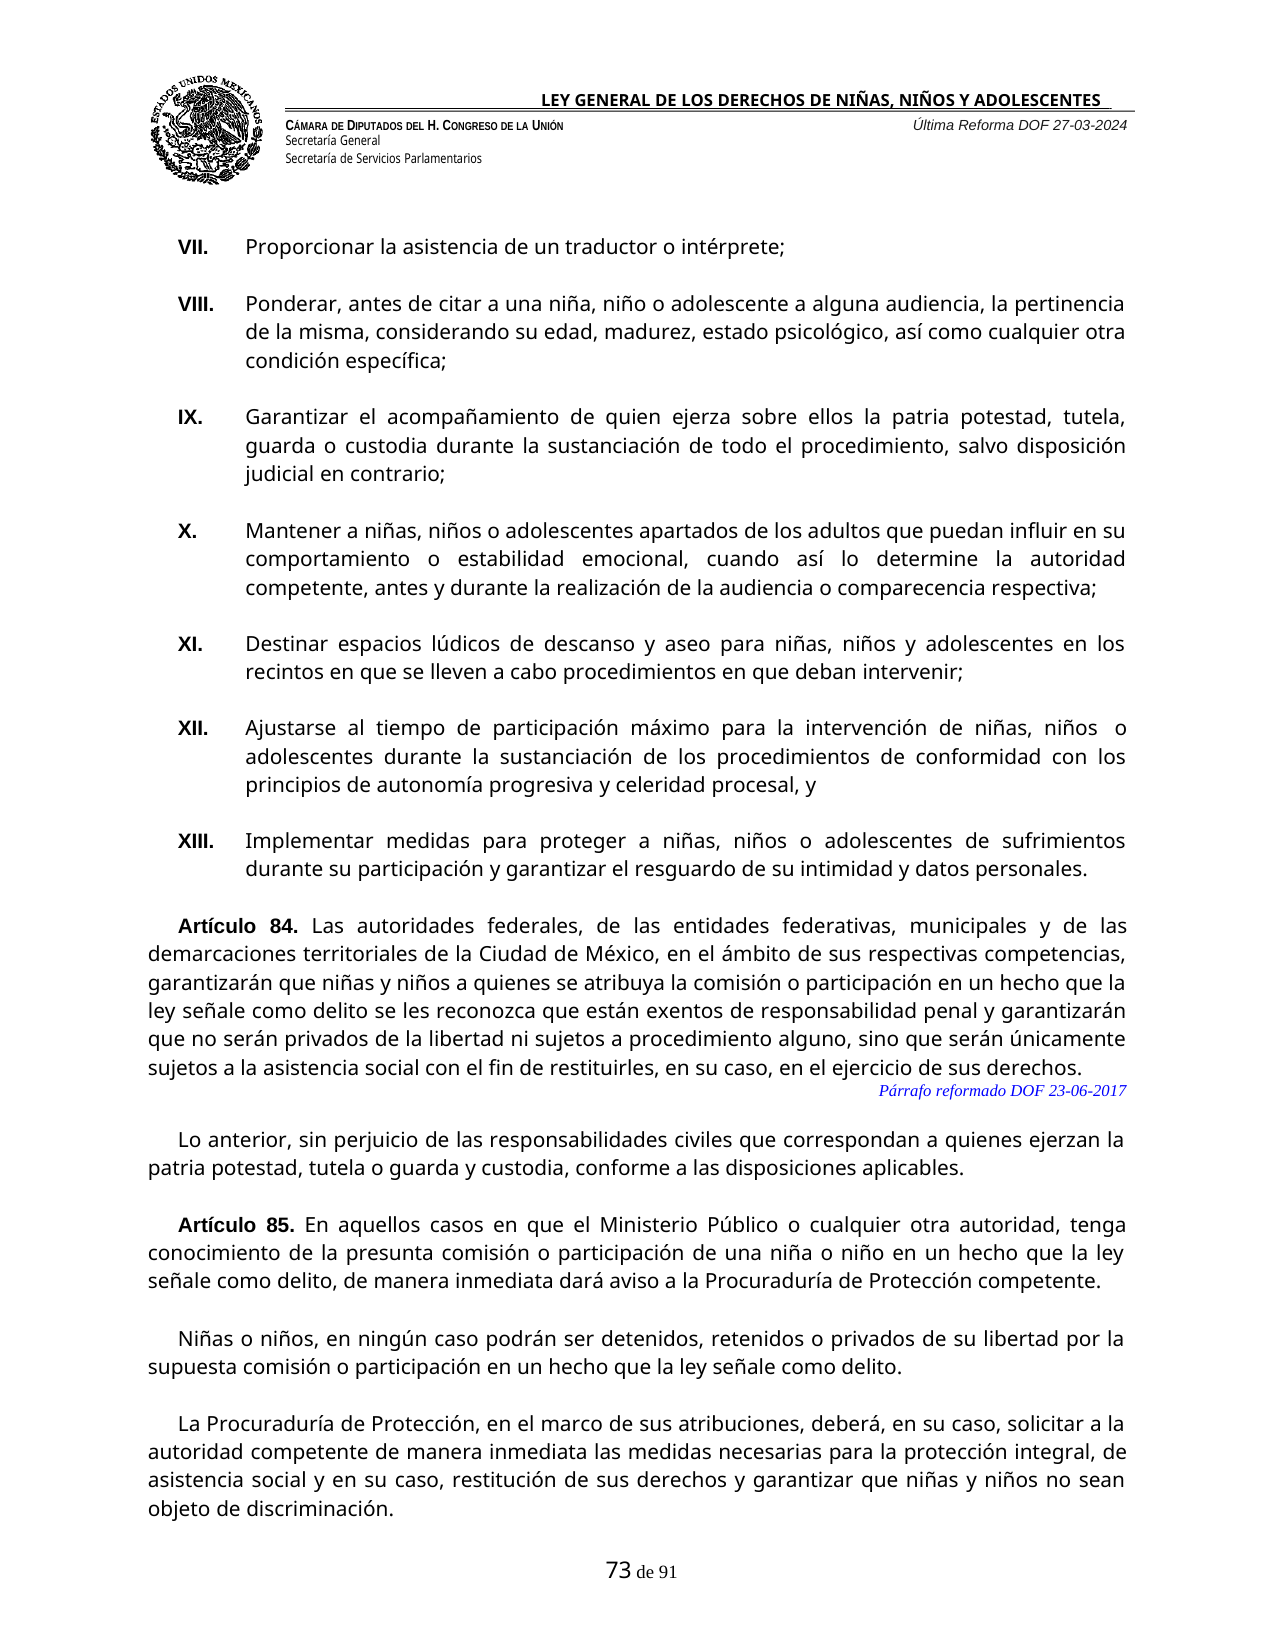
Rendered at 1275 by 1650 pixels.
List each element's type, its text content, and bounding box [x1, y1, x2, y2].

list Ajustarse al tiempo de participación máximo para la intervención de niñas, niños o adolescentes durante la sustanciación de los procedimientos de conformidad con los principios de autonomía progresiva y celeridad procesal, y [178, 713, 1127, 799]
text La Procuraduría de Protección, en el marco de sus atribuciones, deberá, en su caso, solicitar a la autoridad competente de manera inmediata las medidas necesarias para la protección integral, de asistencia social y en su caso, restitución de sus derechos y garantizar que niñas y niños no sean objeto de discriminación. [148, 1409, 1127, 1522]
picture [150, 75, 263, 185]
text Niñas o niños, en ningún caso podrán ser detenidos, retenidos o privados de su libertad por la supuesta comisión o participación en un hecho que la ley señale como delito. [148, 1324, 1126, 1381]
text Párrafo reformado DOF 23-06-2017 [135, 1081, 1128, 1100]
text Artículo 84. Las autoridades federales, de las entidades federativas, municipales y de las demarcaciones territoriales de la Ciudad de México, en el ámbito de sus respectivas competencias, garantizarán que niñas y niños a quienes se atribuya la comisión o participación en un hecho que la ley señale como delito se les reconozca que están exentos de responsabilidad penal y garantizarán que no serán privados de la libertad ni sujetos a procedimiento alguno, sino que serán únicamente sujetos a la asistencia social con el fin de restituirles, en su caso, en el ejercicio de sus derechos. [148, 911, 1127, 1081]
list Mantener a niñas, niños o adolescentes apartados de los adultos que puedan influir en su comportamiento o estabilidad emocional, cuando así lo determine la autoridad competente, antes y durante la realización de la audiencia o comparecencia respectiva; [178, 516, 1127, 601]
text Artículo 85. En aquellos casos en que el Ministerio Público o cualquier otra autoridad, tenga conocimiento de la presunta comisión o participación de una niña o niño en un hecho que la ley señale como delito, de manera inmediata dará aviso a la Procuraduría de Protección competente. [148, 1210, 1127, 1295]
list Proporcionar la asistencia de un traductor o intérprete; [178, 232, 1139, 261]
text Lo anterior, sin perjuicio de las responsabilidades civiles que correspondan a quienes ejerzan la patria potestad, tutela o guarda y custodia, conforme a las disposiciones aplicables. [148, 1125, 1127, 1182]
list Destinar espacios lúdicos de descanso y aseo para niñas, niños y adolescentes en los recintos en que se lleven a cabo procedimientos en que deban intervenir; [178, 629, 1127, 686]
list Garantizar el acompañamiento de quien ejerza sobre ellos la patria potestad, tutela, guarda o custodia durante la sustanciación de todo el procedimiento, salvo disposición judicial en contrario; [178, 402, 1127, 488]
list Ponderar, antes de citar a una niña, niño o adolescente a alguna audiencia, la pertinencia de la misma, considerando su edad, madurez, estado psicológico, así como cualquier otra condición específica; [178, 289, 1126, 374]
list Implementar medidas para proteger a niñas, niños o adolescentes de sufrimientos durante su participación y garantizar el resguardo de su intimidad y datos personales. [178, 826, 1127, 883]
